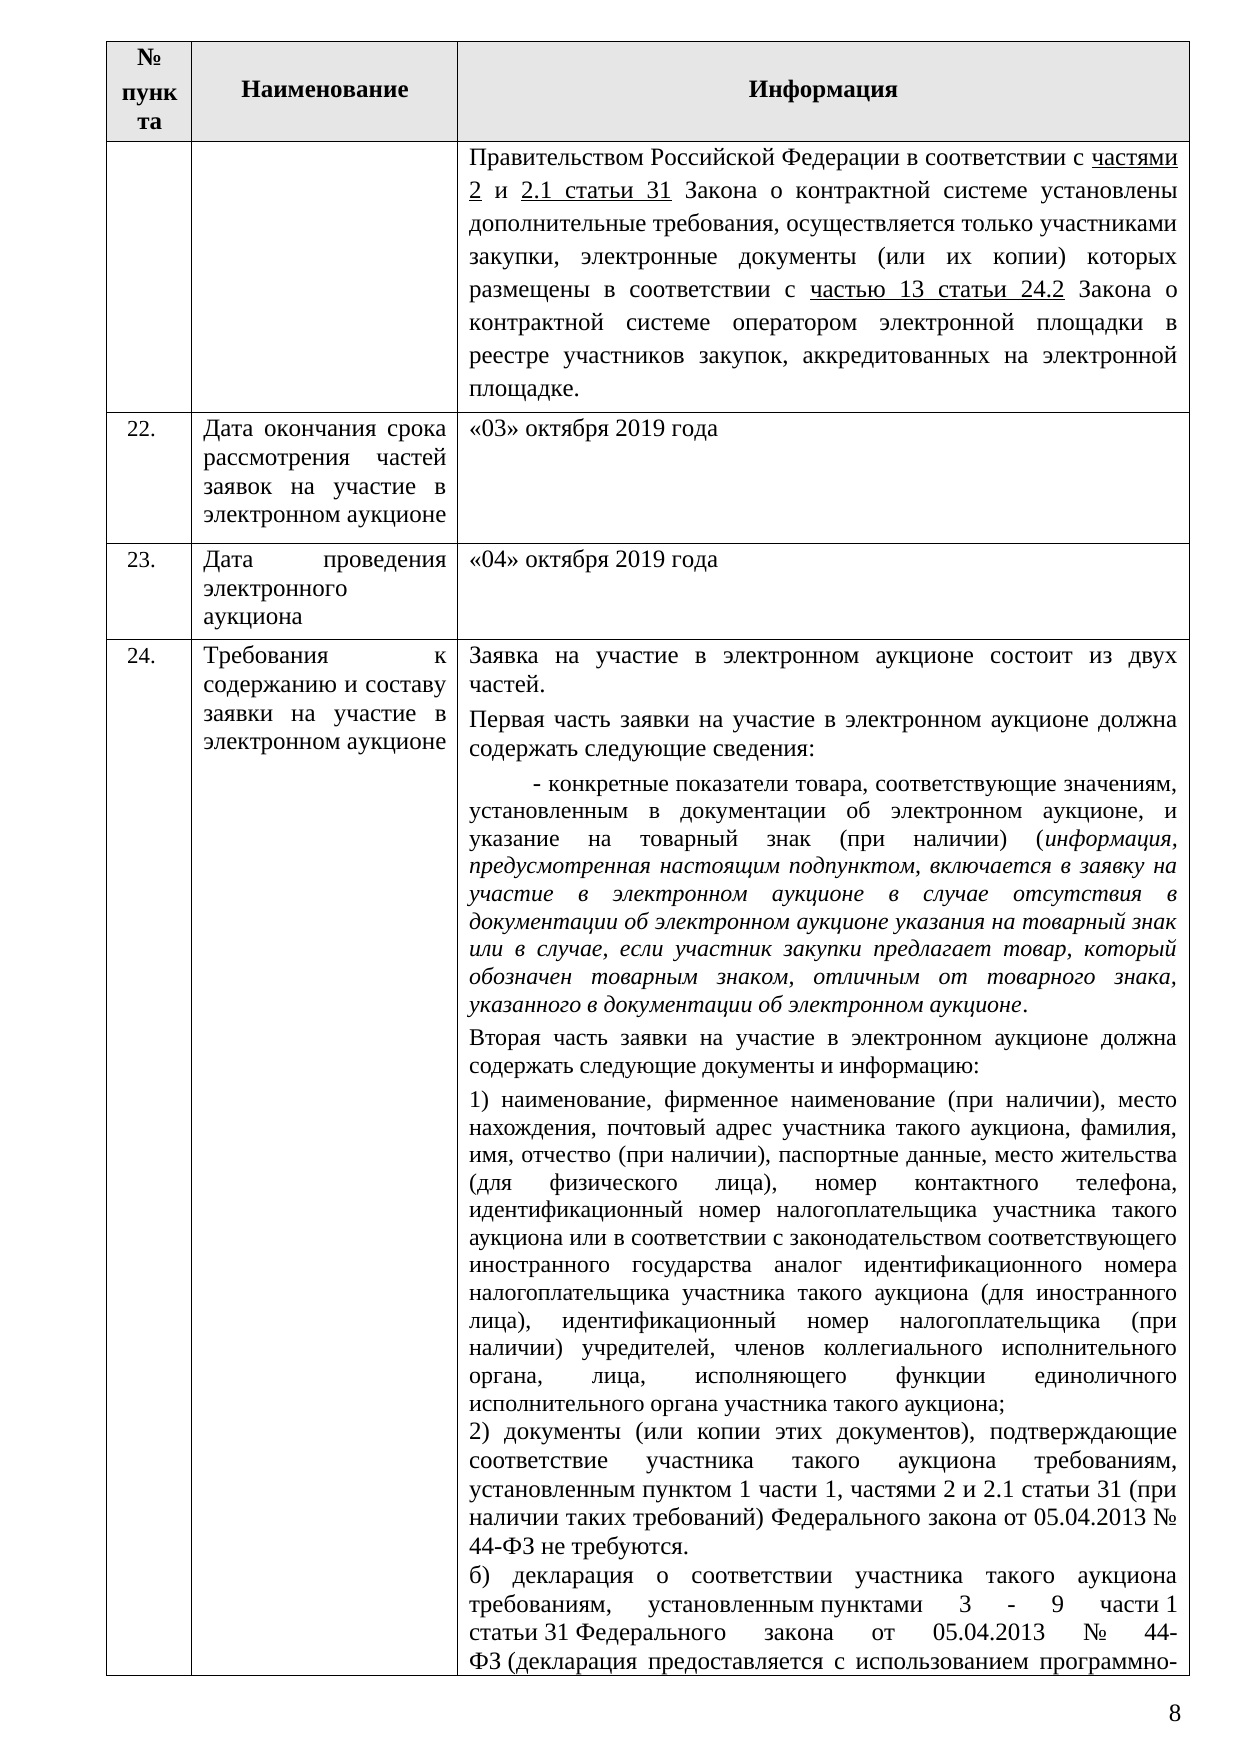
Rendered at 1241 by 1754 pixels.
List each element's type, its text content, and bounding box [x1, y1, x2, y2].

table_header № пункта [107, 42, 191, 141]
table_cell Дата проведения электронного аукциона [192, 544, 457, 639]
table_header Информация [458, 42, 1189, 141]
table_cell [192, 142, 457, 412]
table_cell [107, 544, 191, 639]
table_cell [458, 640, 1189, 1675]
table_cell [458, 142, 1189, 412]
table_cell «03» октября 2019 года [458, 413, 1189, 543]
table_cell Дата окончания срока рассмотрения частей заявок на участие в электронном аукционе [192, 413, 457, 543]
table_cell «04» октября 2019 года [458, 544, 1189, 639]
table_cell [107, 142, 191, 412]
table_cell [107, 640, 191, 1675]
table_header Наименование [192, 42, 457, 141]
table_cell [107, 413, 191, 543]
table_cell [192, 640, 457, 1675]
